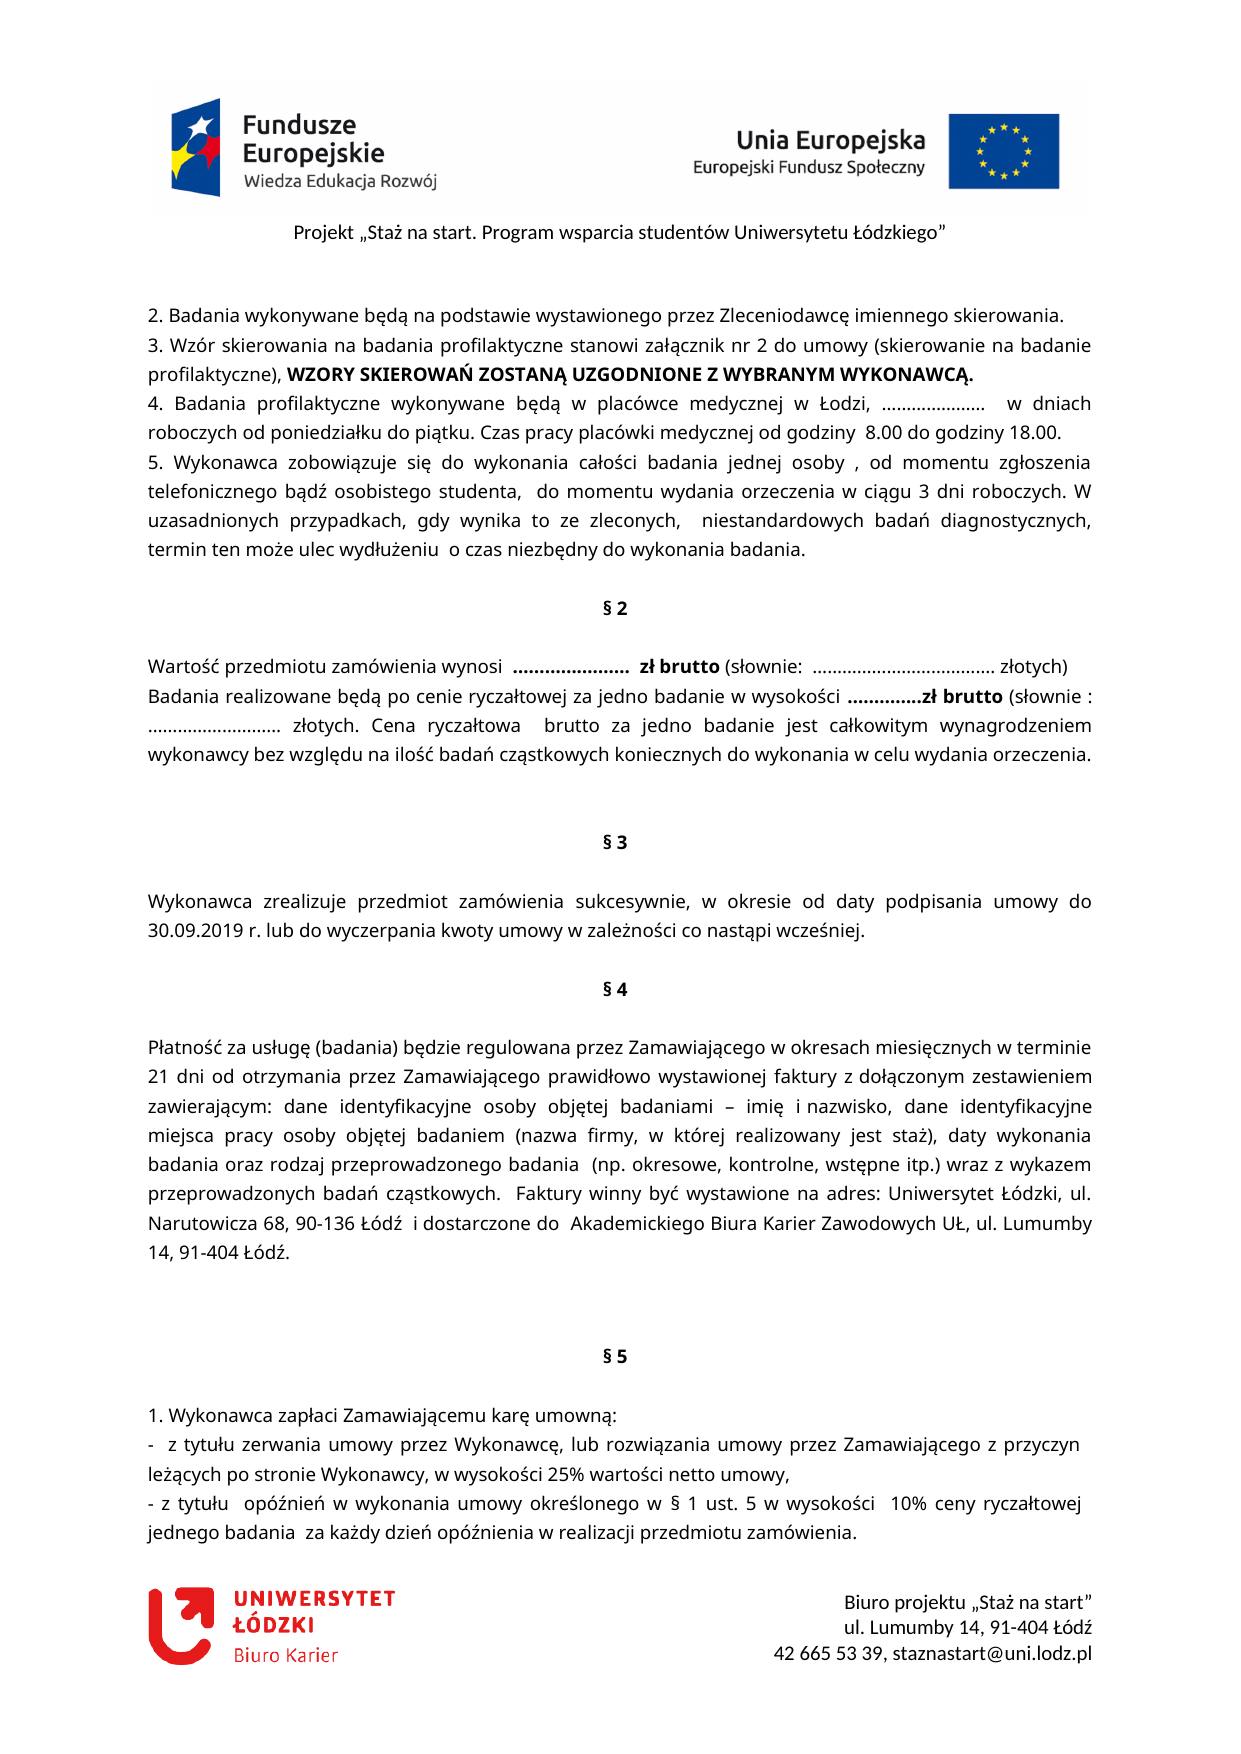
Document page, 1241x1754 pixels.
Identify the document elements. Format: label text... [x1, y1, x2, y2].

text 5. Wykonawca zobowiązuje się do wykonania całości badania jednej osoby , od momentu zgłoszenia telefonicznego bądź osobistego studenta, do momentu wydania orzeczenia w ciągu 3 dni roboczych. W uzasadnionych przypadkach, gdy wynika to ze zleconych, niestandardowych badań diagnostycznych, termin ten może ulec wydłużeniu o czas niezbędny do wykonania badania. [148, 449, 1092, 562]
picture [107, 1546, 477, 1706]
text Badania realizowane będą po cenie ryczałtowej za jedno badanie w wysokości …………..zł brutto (słownie : ……………………… złotych. Cena ryczałtowa brutto za jedno badanie jest całkowitym wynagrodzeniem wykonawcy bez względu na ilość badań cząstkowych koniecznych do wykonania w celu wydania orzeczenia. [148, 683, 1092, 767]
list Płatność za usługę (badania) będzie regulowana przez Zamawiającego w okresach miesięcznych w terminie 21 dni od otrzymania przez Zamawiającego prawidłowo wystawionej faktury z dołączonym zestawieniem zawierającym: dane identyfikacyjne osoby objętej badaniami – imię i nazwisko, dane identyfikacyjne miejsca pracy osoby objętej badaniem (nazwa firmy, w której realizowany jest staż), daty wykonania badania oraz rodzaj przeprowadzonego badania (np. okresowe, kontrolne, wstępne itp.) wraz z wykazem przeprowadzonych badań cząstkowych. Faktury winny być wystawione na adres: Uniwersytet Łódzki, ul. Narutowicza 68, 90-136 Łódź i dostarczone do Akademickiego Biura Karier Zawodowych UŁ, ul. Lumumby 14, 91-404 Łódź. [148, 1034, 1092, 1265]
picture [147, 73, 1089, 220]
text Wartość przedmiotu zamówienia wynosi …………………. zł brutto (słownie: ………………………………. złotych) [148, 654, 1082, 679]
text 3. Wzór skierowania na badania profilaktyczne stanowi załącznik nr 2 do umowy (skierowanie na badanie profilaktyczne), WZORY SKIEROWAŃ ZOSTANĄ UZGODNIONE Z WYBRANYM WYKONAWCĄ. [148, 332, 1092, 387]
text § 3 [148, 829, 1082, 855]
text - z tytułu zerwania umowy przez Wykonawcę, lub rozwiązania umowy przez Zamawiającego z przyczyn leżących po stronie Wykonawcy, w wysokości 25% wartości netto umowy, [148, 1432, 1082, 1486]
text - z tytułu opóźnień w wykonania umowy określonego w § 1 ust. 5 w wysokości 10% ceny ryczałtowej jednego badania za każdy dzień opóźnienia w realizacji przedmiotu zamówienia. [148, 1490, 1082, 1545]
text 1. Wykonawca zapłaci Zamawiającemu karę umowną: [148, 1402, 1082, 1428]
text § 5 [148, 1344, 1082, 1369]
text 2. Badania wykonywane będą na podstawie wystawionego przez Zleceniodawcę imiennego skierowania. [148, 303, 1092, 328]
text § 4 [148, 976, 1082, 1001]
text Wykonawca zrealizuje przedmiot zamówienia sukcesywnie, w okresie od daty podpisania umowy do 30.09.2019 r. lub do wyczerpania kwoty umowy w zależności co nastąpi wcześniej. [148, 888, 1092, 943]
text 4. Badania profilaktyczne wykonywane będą w placówce medycznej w Łodzi, ………………… w dniach roboczych od poniedziałku do piątku. Czas pracy placówki medycznej od godziny 8.00 do godziny 18.00. [148, 390, 1092, 445]
text § 2 [148, 595, 1082, 621]
